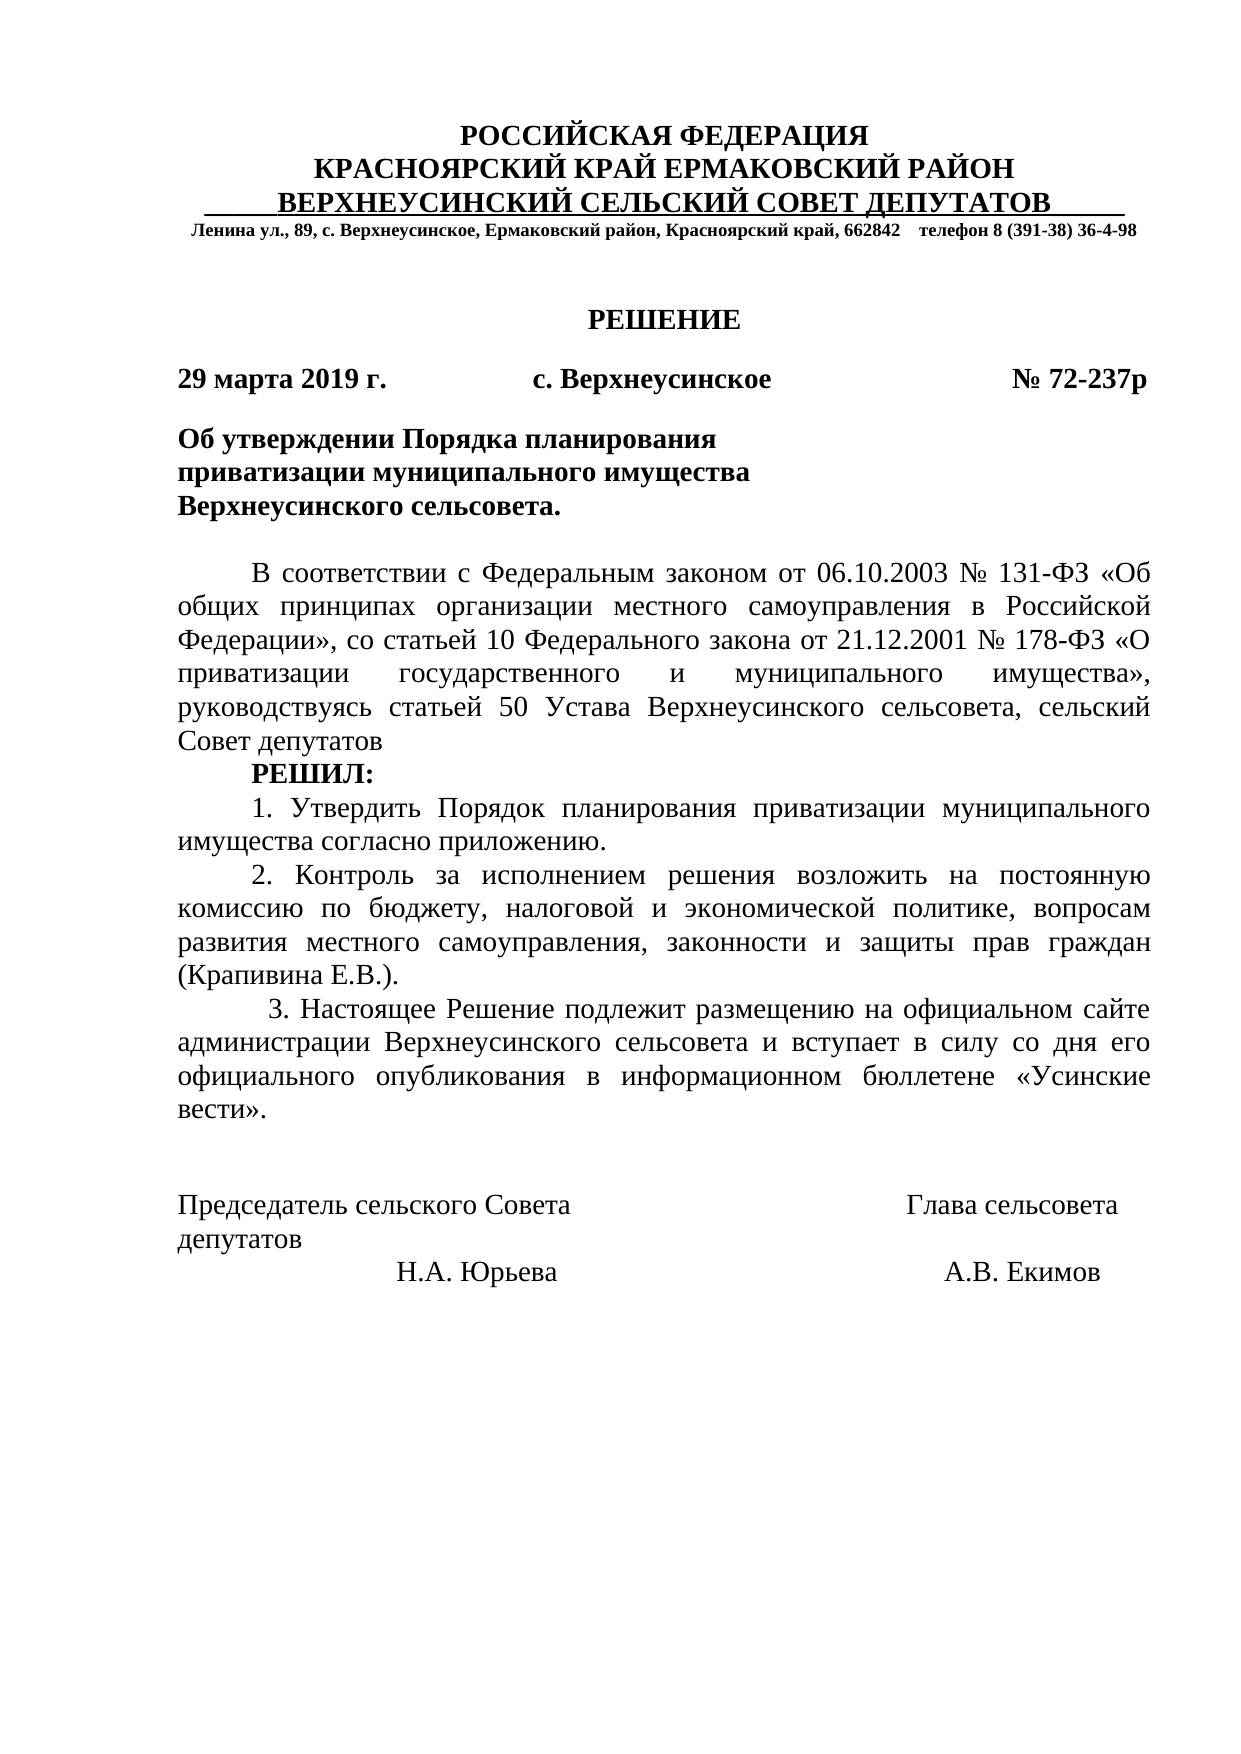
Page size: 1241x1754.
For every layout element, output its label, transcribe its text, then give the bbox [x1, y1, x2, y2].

text _____ВЕРХНЕУСИНСКИЙ СЕЛЬСКИЙ СОВЕТ ДЕПУТАТОВ_____ [177, 185, 1152, 219]
text депутатов [177, 1221, 1152, 1254]
text В соответствии с Федеральным законом от 06.10.2003 № 131-ФЗ «Об общих принципах организации местного самоуправления в Российской Федерации», со статьей 10 Федерального закона от 21.12.2001 № 178-ФЗ «О приватизации государственного и муниципального имущества», руководствуясь статьей 50 Устава Верхнеусинского сельсовета, сельский Совет депутатов [177, 555, 1152, 756]
text Председатель сельского Совета Глава сельсовета [177, 1187, 1152, 1221]
text Ленина ул., 89, с. Верхнеусинское, Ермаковский район, Красноярский край, 662842 телефон 8 (391-38) 36-4-98 [177, 219, 1152, 240]
text РОССИЙСКАЯ ФЕДЕРАЦИЯ [177, 118, 1152, 152]
text Н.А. Юрьева А.В. Екимов [177, 1254, 1152, 1288]
text 2. Контроль за исполнением решения возложить на постоянную комиссию по бюджету, налоговой и экономической политике, вопросам развития местного самоуправления, законности и защиты прав граждан (Крапивина Е.В.). [177, 857, 1152, 991]
text Верхнеусинского сельсовета. [177, 488, 664, 521]
text 3. Настоящее Решение подлежит размещению на официальном сайте администрации Верхнеусинского сельсовета и вступает в силу со дня его официального опубликования в информационном бюллетене «Усинские вести». [177, 991, 1152, 1125]
text РЕШЕНИЕ [177, 302, 1152, 336]
text КРАСНОЯРСКИЙ КРАЙ ЕРМАКОВСКИЙ РАЙОН [177, 152, 1152, 185]
text 1. Утвердить Порядок планирования приватизации муниципального имущества согласно приложению. [177, 790, 1152, 857]
text РЕШИЛ: [177, 756, 1152, 790]
text приватизации муниципального имущества [177, 454, 1152, 488]
text Об утверждении Порядка планирования [177, 421, 1152, 454]
text 29 марта 2019 г. с. Верхнеусинское № 72-237р [177, 361, 1152, 395]
